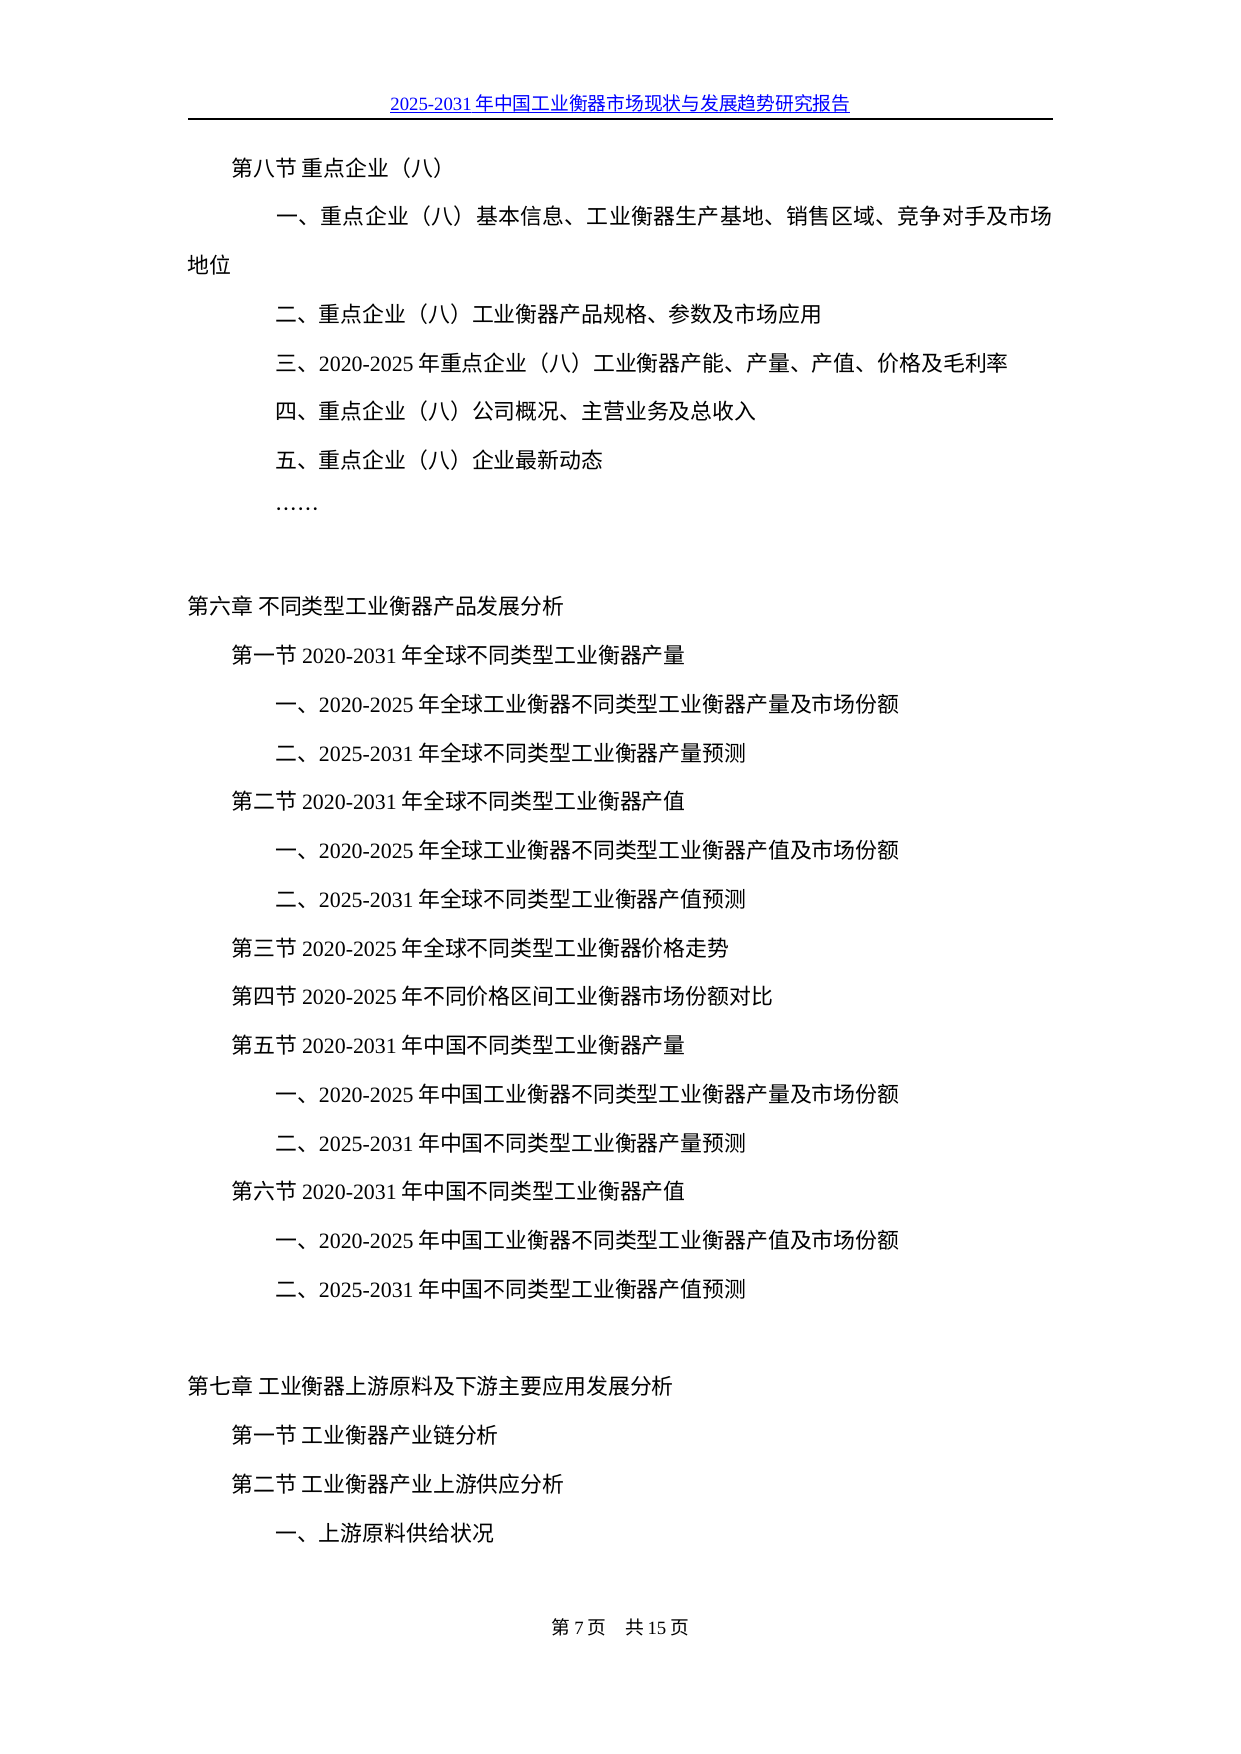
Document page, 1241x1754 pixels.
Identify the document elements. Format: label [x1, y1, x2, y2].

text [187, 150, 1053, 1548]
